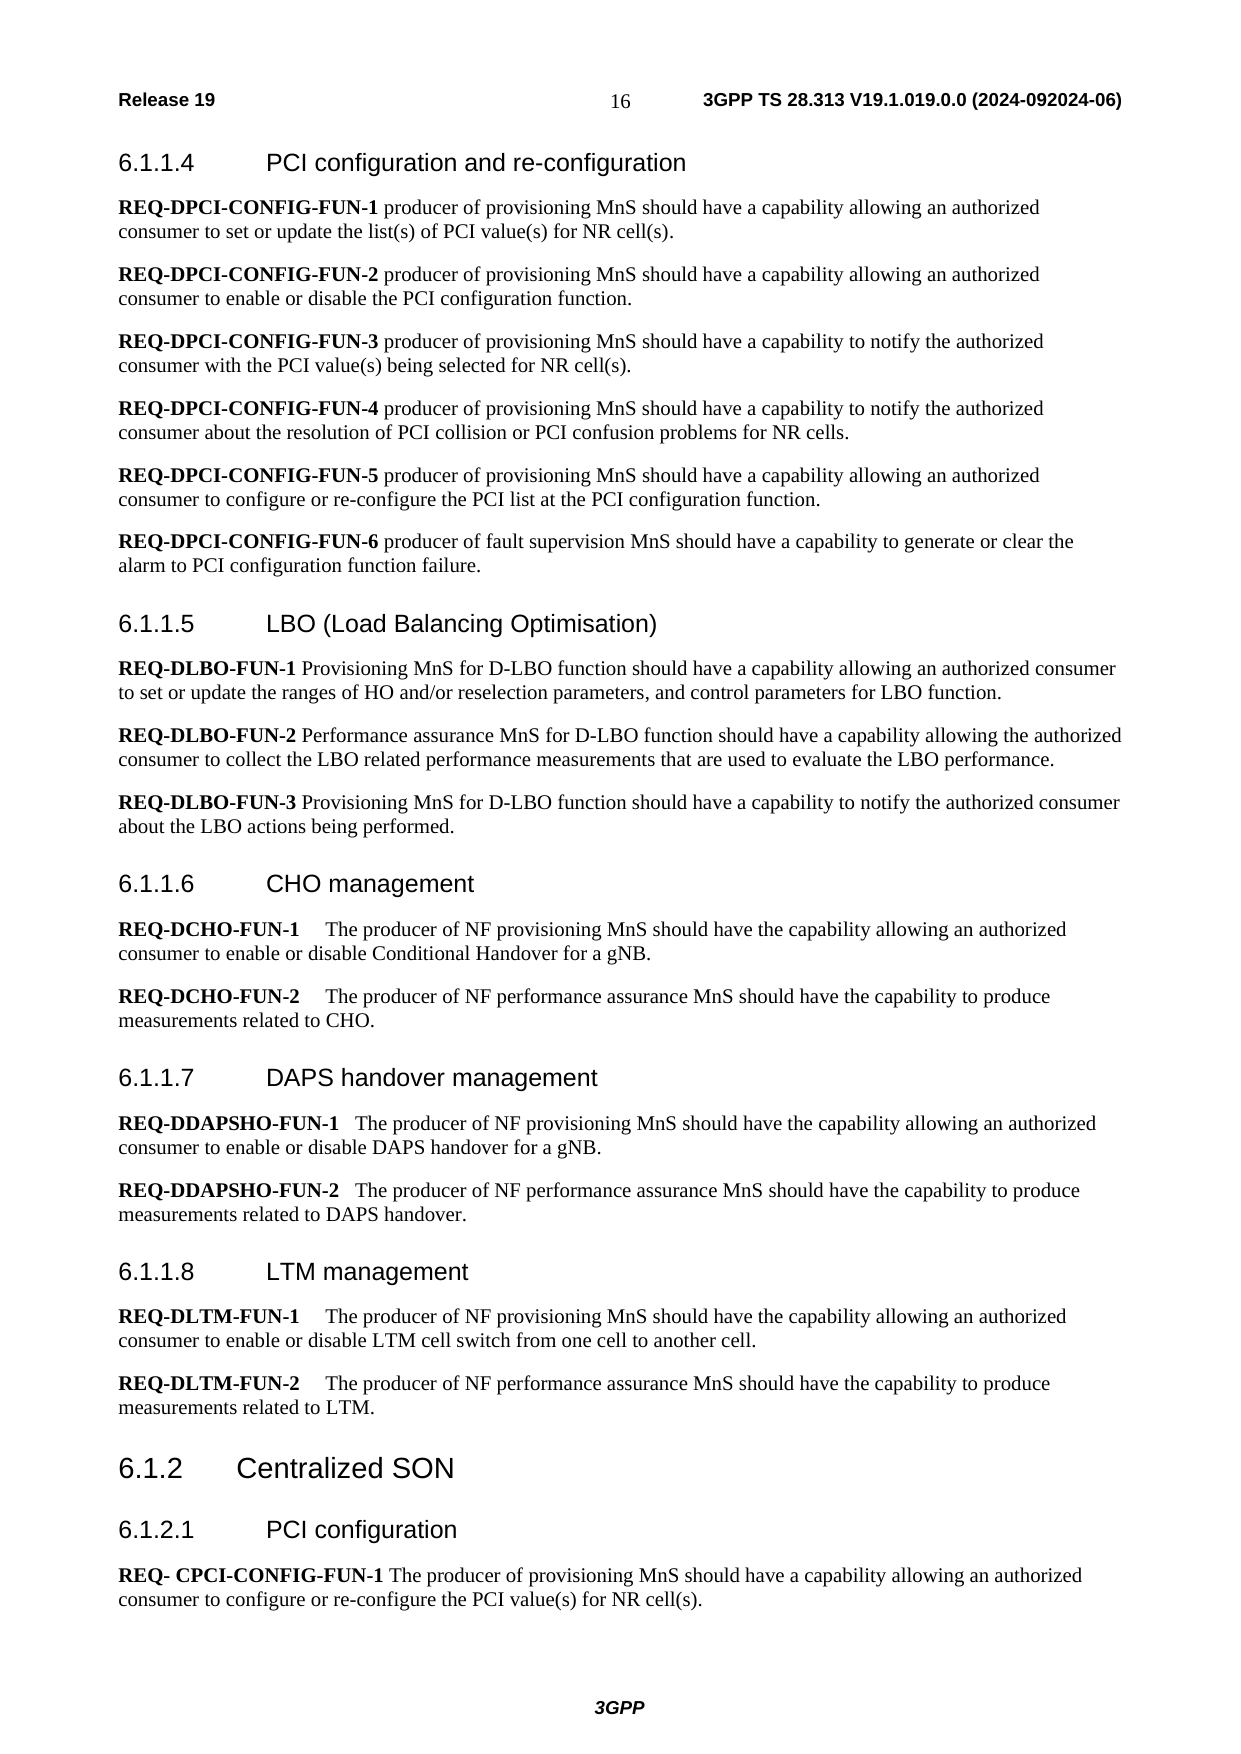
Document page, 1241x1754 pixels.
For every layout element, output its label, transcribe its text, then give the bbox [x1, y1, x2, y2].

subtitle 6.1.1.5 LBO (Load Balancing Optimisation) [118, 609, 1122, 637]
text REQ-DCHO-FUN-1 The producer of NF provisioning MnS should have the capability allowing an authorized consumer to enable or disable Conditional Handover for a gNB. [118, 917, 1122, 965]
subtitle 6.1.1.8 LTM management [118, 1257, 1122, 1286]
text REQ-DPCI-CONFIG-FUN-2 producer of provisioning MnS should have a capability allowing an authorized consumer to enable or disable the PCI configuration function. [118, 262, 1122, 310]
text REQ-DPCI-CONFIG-FUN-4 producer of provisioning MnS should have a capability to notify the authorized consumer about the resolution of PCI collision or PCI confusion problems for NR cells. [118, 396, 1122, 444]
subtitle 6.1.1.7 DAPS handover management [118, 1063, 1122, 1092]
text REQ-DCHO-FUN-2 The producer of NF performance assurance MnS should have the capability to produce measurements related to CHO. [118, 984, 1122, 1032]
subtitle 6.1.2 Centralized SON [118, 1451, 1122, 1484]
text REQ-DLBO-FUN-3 Provisioning MnS for D-LBO function should have a capability to notify the authorized consumer about the LBO actions being performed. [118, 790, 1122, 838]
text REQ-DPCI-CONFIG-FUN-3 producer of provisioning MnS should have a capability to notify the authorized consumer with the PCI value(s) being selected for NR cell(s). [118, 329, 1122, 377]
text REQ-DLBO-FUN-1 Provisioning MnS for D-LBO function should have a capability allowing an authorized consumer to set or update the ranges of HO and/or reselection parameters, and control parameters for LBO function. [118, 656, 1122, 704]
subtitle 6.1.2.1 PCI configuration [118, 1515, 1122, 1544]
text REQ-DPCI-CONFIG-FUN-6 producer of fault supervision MnS should have a capability to generate or clear the alarm to PCI configuration function failure. [118, 529, 1122, 577]
subtitle 6.1.1.4 PCI configuration and re-configuration [118, 147, 1122, 176]
text REQ-DLBO-FUN-2 Performance assurance MnS for D-LBO function should have a capability allowing the authorized consumer to collect the LBO related performance measurements that are used to evaluate the LBO performance. [118, 723, 1122, 771]
text REQ-DLTM-FUN-1 The producer of NF provisioning MnS should have the capability allowing an authorized consumer to enable or disable LTM cell switch from one cell to another cell. [118, 1304, 1122, 1352]
text REQ-DLTM-FUN-2 The producer of NF performance assurance MnS should have the capability to produce measurements related to LTM. [118, 1371, 1122, 1419]
text REQ-DDAPSHO-FUN-2 The producer of NF performance assurance MnS should have the capability to produce measurements related to DAPS handover. [118, 1177, 1122, 1226]
text REQ- CPCI-CONFIG-FUN-1 The producer of provisioning MnS should have a capability allowing an authorized consumer to configure or re-configure the PCI value(s) for NR cell(s). [118, 1563, 1122, 1611]
text REQ-DDAPSHO-FUN-1 The producer of NF provisioning MnS should have the capability allowing an authorized consumer to enable or disable DAPS handover for a gNB. [118, 1111, 1122, 1159]
text REQ-DPCI-CONFIG-FUN-1 producer of provisioning MnS should have a capability allowing an authorized consumer to set or update the list(s) of PCI value(s) for NR cell(s). [118, 195, 1122, 243]
subtitle 6.1.1.6 CHO management [118, 869, 1122, 898]
text REQ-DPCI-CONFIG-FUN-5 producer of provisioning MnS should have a capability allowing an authorized consumer to configure or re-configure the PCI list at the PCI configuration function. [118, 462, 1122, 511]
